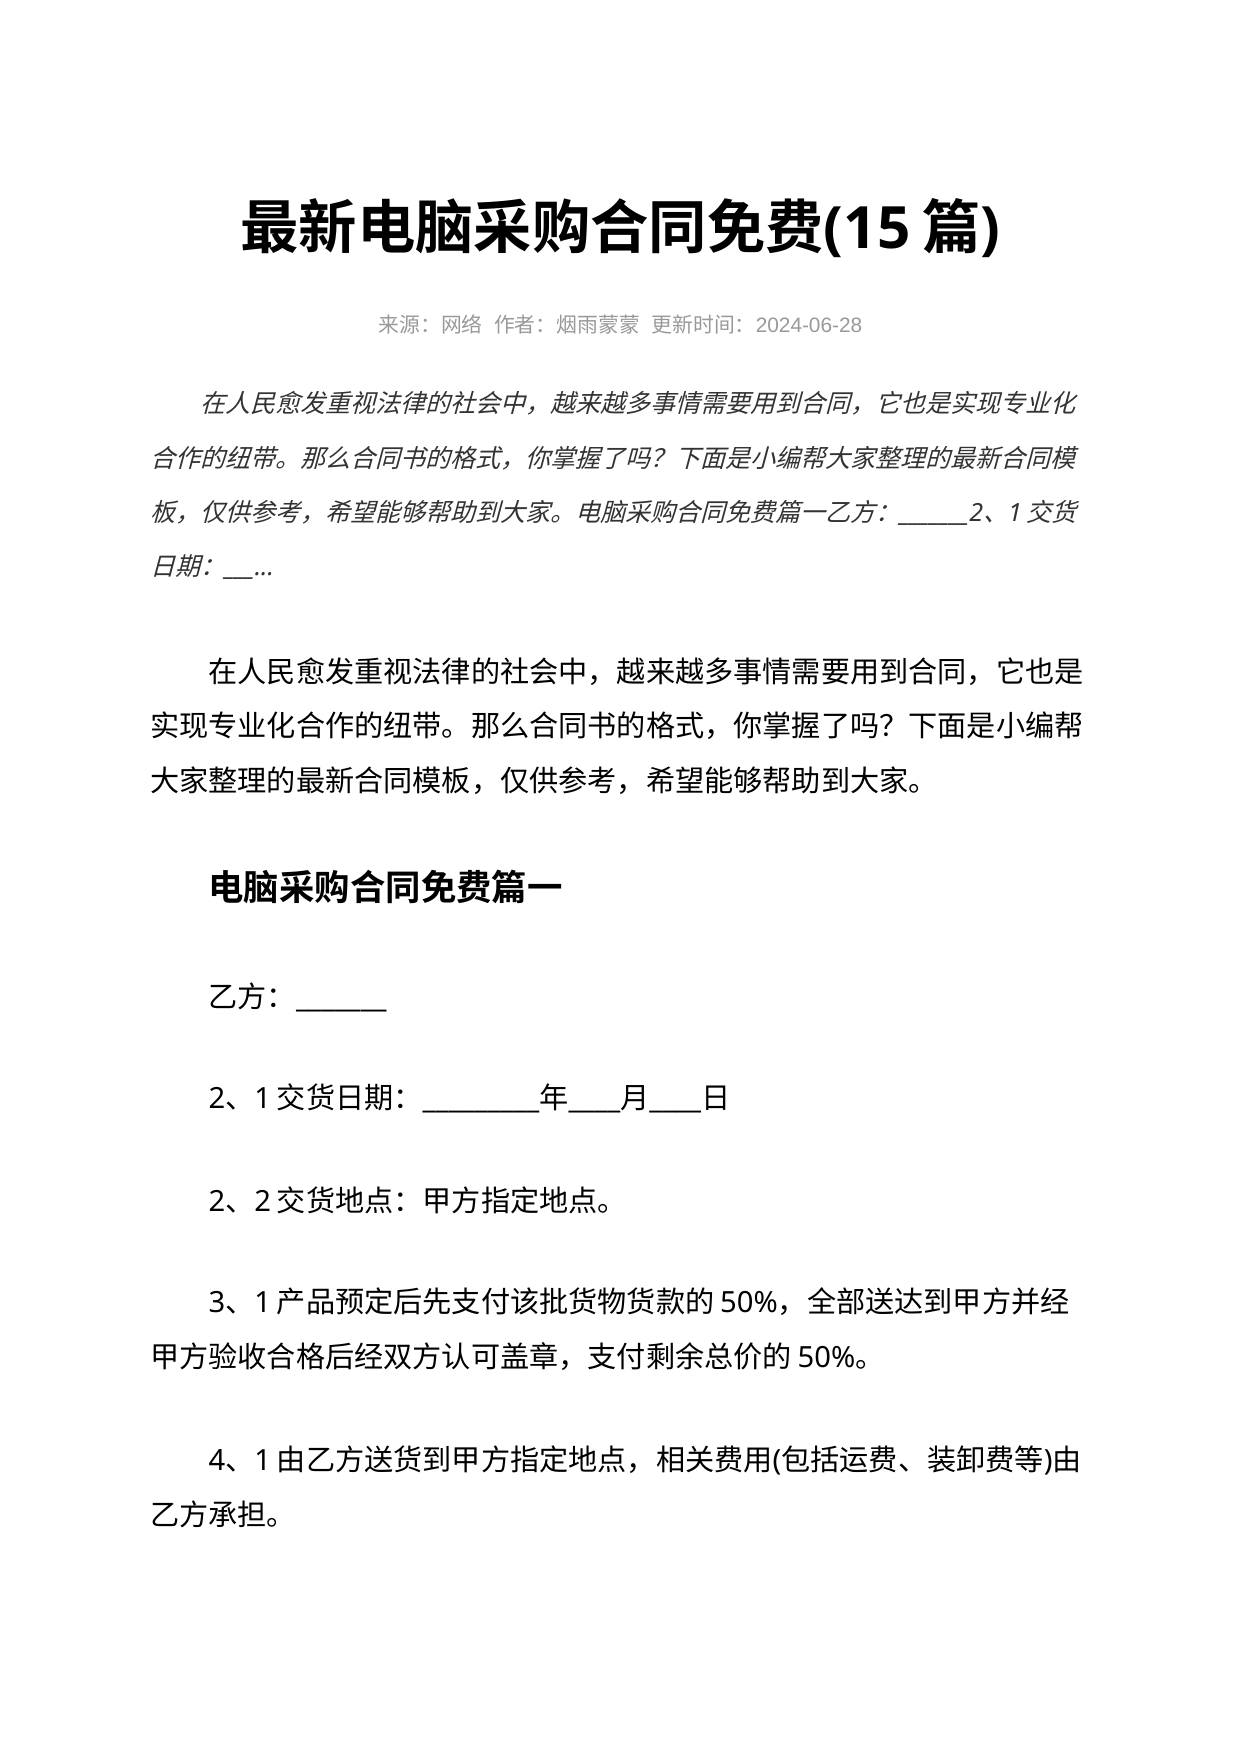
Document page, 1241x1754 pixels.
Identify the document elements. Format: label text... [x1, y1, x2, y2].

text 在人民愈发重视法律的社会中，越来越多事情需要用到合同，它也是实现专业化合作的纽带。那么合同书的格式，你掌握了吗？下面是小编帮大家整理的最新合同模板，仅供参考，希望能够帮助到大家。电脑采购合同免费篇一乙方：_______2、1交货日期：___... [150, 384, 1090, 583]
text 3、1产品预定后先支付该批货物货款的50%，全部送达到甲方并经甲方验收合格后经双方认可盖章，支付剩余总价的50%。 [150, 1279, 1090, 1376]
text 乙方：_______ [150, 973, 1090, 1016]
text 电脑采购合同免费篇一 [150, 860, 1090, 911]
text 在人民愈发重视法律的社会中，越来越多事情需要用到合同，它也是实现专业化合作的纽带。那么合同书的格式，你掌握了吗？下面是小编帮大家整理的最新合同模板，仅供参考，希望能够帮助到大家。 [150, 648, 1090, 800]
text 4、1由乙方送货到甲方指定地点，相关费用(包括运费、装卸费等)由乙方承担。 [150, 1436, 1090, 1533]
text 2、2交货地点：甲方指定地点。 [150, 1177, 1090, 1219]
text 来源：网络 作者：烟雨蒙蒙 更新时间：2024-06-28 [150, 313, 1090, 337]
subtitle 最新电脑采购合同免费(15篇) [150, 181, 1090, 266]
text 2、1交货日期：_________年____月____日 [150, 1075, 1090, 1117]
